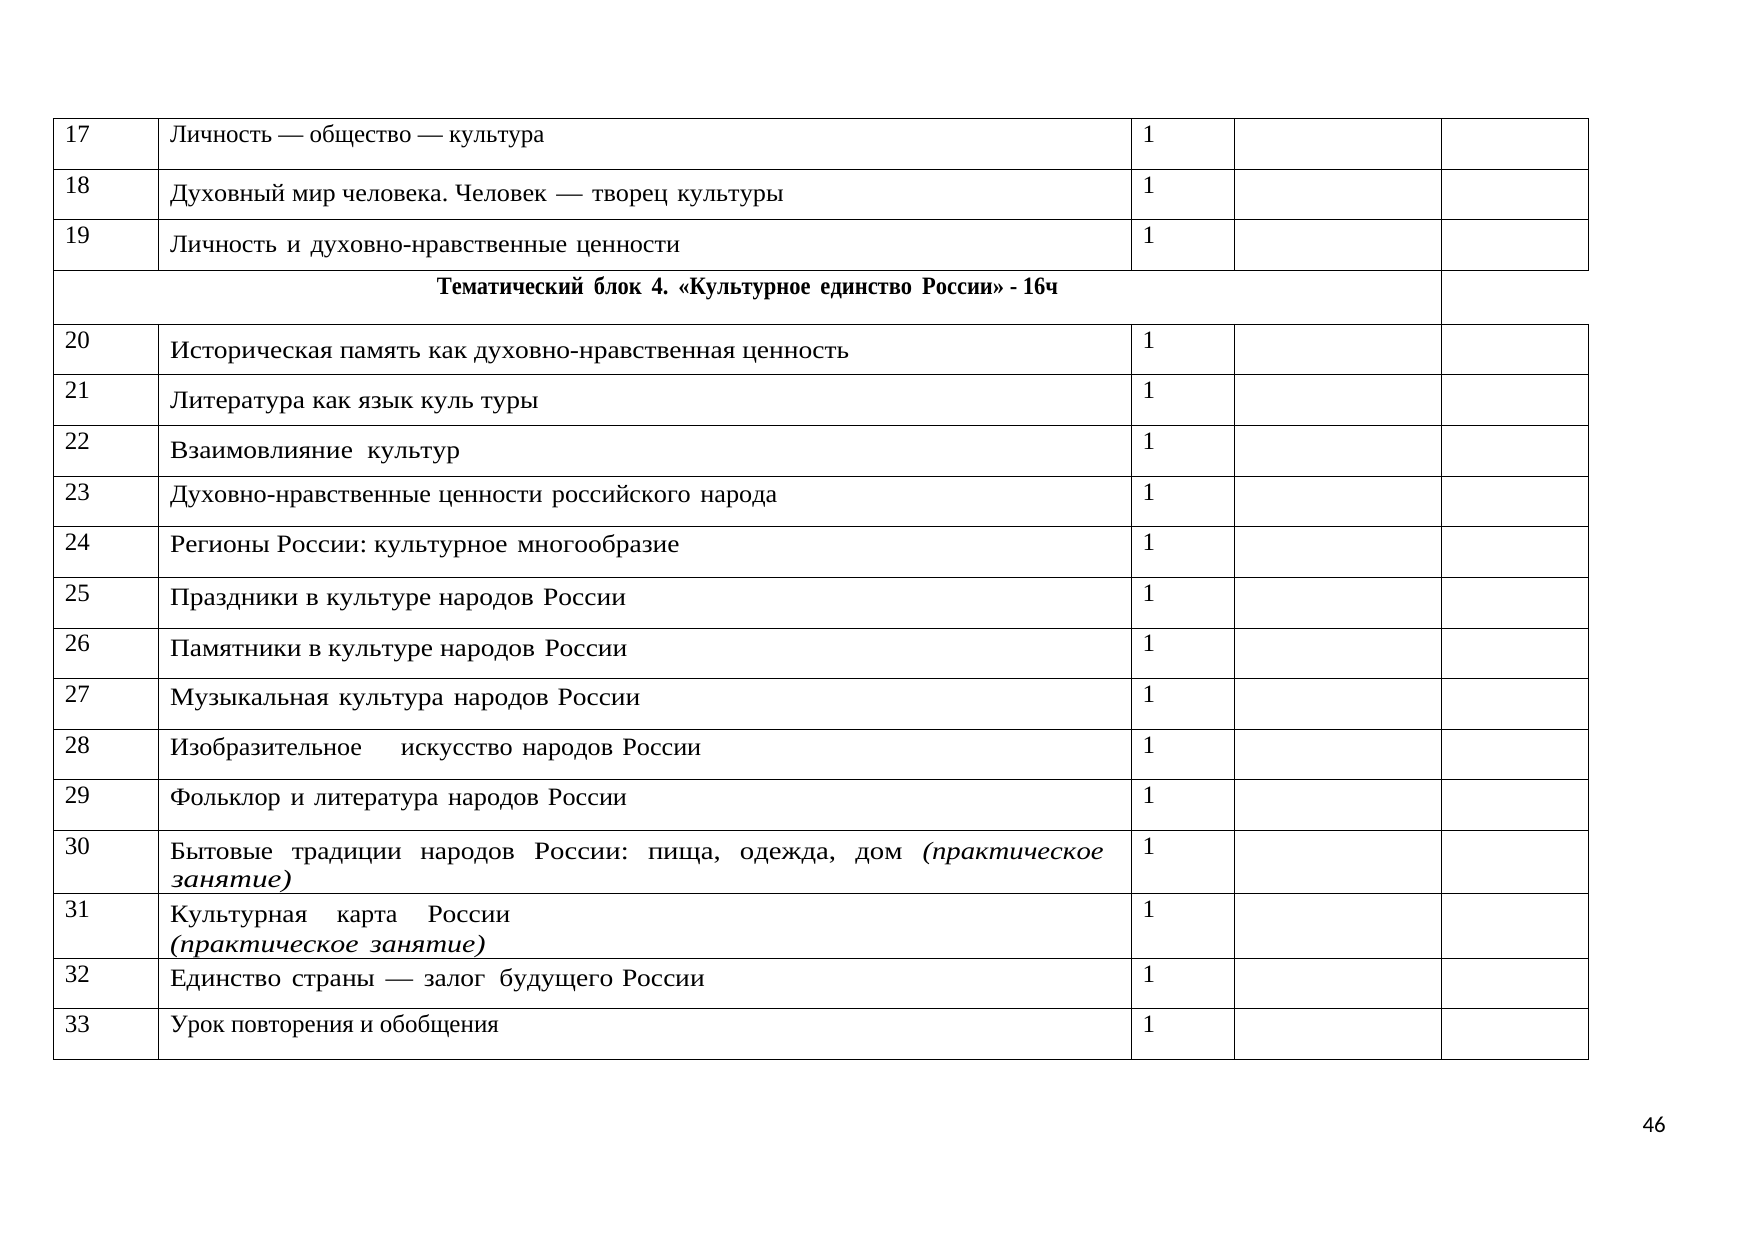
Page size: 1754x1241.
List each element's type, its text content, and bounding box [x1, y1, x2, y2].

table_cell Духовный мир человека. Человек — творец культуры [159, 170, 1131, 219]
table_cell [1442, 426, 1588, 476]
table_cell [1442, 220, 1588, 270]
table_cell [1235, 170, 1441, 219]
table_cell [1235, 578, 1441, 627]
table_cell [1235, 959, 1441, 1008]
table_cell [1442, 1009, 1588, 1059]
table_cell Литература как язык куль туры [159, 375, 1131, 425]
table_cell [1235, 679, 1441, 729]
table_cell 1 [1132, 831, 1234, 893]
table_cell 1 [1132, 959, 1234, 1008]
table_cell 25 [54, 578, 158, 627]
table_cell [1442, 578, 1588, 627]
table_cell [1442, 730, 1588, 779]
table_cell [1442, 629, 1588, 678]
table_cell Праздники в культуре народов России [159, 578, 1131, 627]
table_cell 1 [1132, 325, 1234, 374]
table_cell Историческая память как духовно-нравственная ценность [159, 325, 1131, 374]
table_cell 1 [1132, 477, 1234, 526]
table_cell Культурная карта России (практическое занятие) [159, 894, 1131, 958]
table_cell 27 [54, 679, 158, 729]
table_cell [1235, 629, 1441, 678]
table_cell [1442, 679, 1588, 729]
table_cell 31 [54, 894, 158, 958]
table_cell 32 [54, 959, 158, 1008]
table_cell 1 [1132, 527, 1234, 577]
table_cell Тематический блок 4. «Культурное единство России» - 16ч [54, 271, 1441, 324]
table_cell [1235, 426, 1441, 476]
table_cell Взаимовлияние культур [159, 426, 1131, 476]
table_cell 1 [1132, 220, 1234, 270]
table_cell [1235, 220, 1441, 270]
table_cell [1235, 375, 1441, 425]
table_cell 19 [54, 220, 158, 270]
table_cell 1 [1132, 1009, 1234, 1059]
table_cell 21 [54, 375, 158, 425]
table_cell 1 [1132, 894, 1234, 958]
table_cell Музыкальная культура народов России [159, 679, 1131, 729]
table_cell [1442, 894, 1588, 958]
table_cell 1 [1132, 578, 1234, 627]
table_cell [1235, 831, 1441, 893]
table_cell [1442, 325, 1588, 374]
table_cell 1 [1132, 629, 1234, 678]
table_cell 1 [1132, 679, 1234, 729]
table_cell Памятники в культуре народов России [159, 629, 1131, 678]
table_cell Изобразительное искусство народов России [159, 730, 1131, 779]
table_cell Фольклор и литература народов России [159, 780, 1131, 830]
table_cell 1 [1132, 780, 1234, 830]
table_cell 20 [54, 325, 158, 374]
table_cell [1442, 119, 1588, 169]
table_cell Единство страны — залог будущего России [159, 959, 1131, 1008]
table_cell 29 [54, 780, 158, 830]
table_cell Личность — общество — культура [159, 119, 1131, 169]
table_cell [1442, 780, 1588, 830]
table_cell [1235, 894, 1441, 958]
table_cell [1442, 527, 1588, 577]
table_cell [1235, 780, 1441, 830]
table_cell [1442, 170, 1588, 219]
table_cell 1 [1132, 170, 1234, 219]
table_cell [1442, 477, 1588, 526]
table_cell 22 [54, 426, 158, 476]
table_cell [1235, 1009, 1441, 1059]
table_cell 18 [54, 170, 158, 219]
table_cell [1442, 831, 1588, 893]
table_cell Личность и духовно-нравственные ценности [159, 220, 1131, 270]
table_cell 24 [54, 527, 158, 577]
table_cell Духовно-нравственные ценности российского народа [159, 477, 1131, 526]
table_cell 23 [54, 477, 158, 526]
table_cell 1 [1132, 730, 1234, 779]
table_cell [1235, 325, 1441, 374]
table_cell 1 [1132, 375, 1234, 425]
table_cell [1235, 527, 1441, 577]
table_cell [1442, 375, 1588, 425]
table_cell 33 [54, 1009, 158, 1059]
table_cell 26 [54, 629, 158, 678]
table_cell 28 [54, 730, 158, 779]
table_cell 30 [54, 831, 158, 893]
table_cell Регионы России: культурное многообразие [159, 527, 1131, 577]
table_cell Бытовые традиции народов России: пища, одежда, дом (практическое занятие) [159, 831, 1131, 893]
table_cell [1442, 959, 1588, 1008]
table_cell 1 [1132, 119, 1234, 169]
table_cell 17 [54, 119, 158, 169]
table_cell 1 [1132, 426, 1234, 476]
table_cell [1235, 730, 1441, 779]
table_cell [1235, 119, 1441, 169]
table_cell Урок повторения и обобщения [159, 1009, 1131, 1059]
table_cell [1235, 477, 1441, 526]
